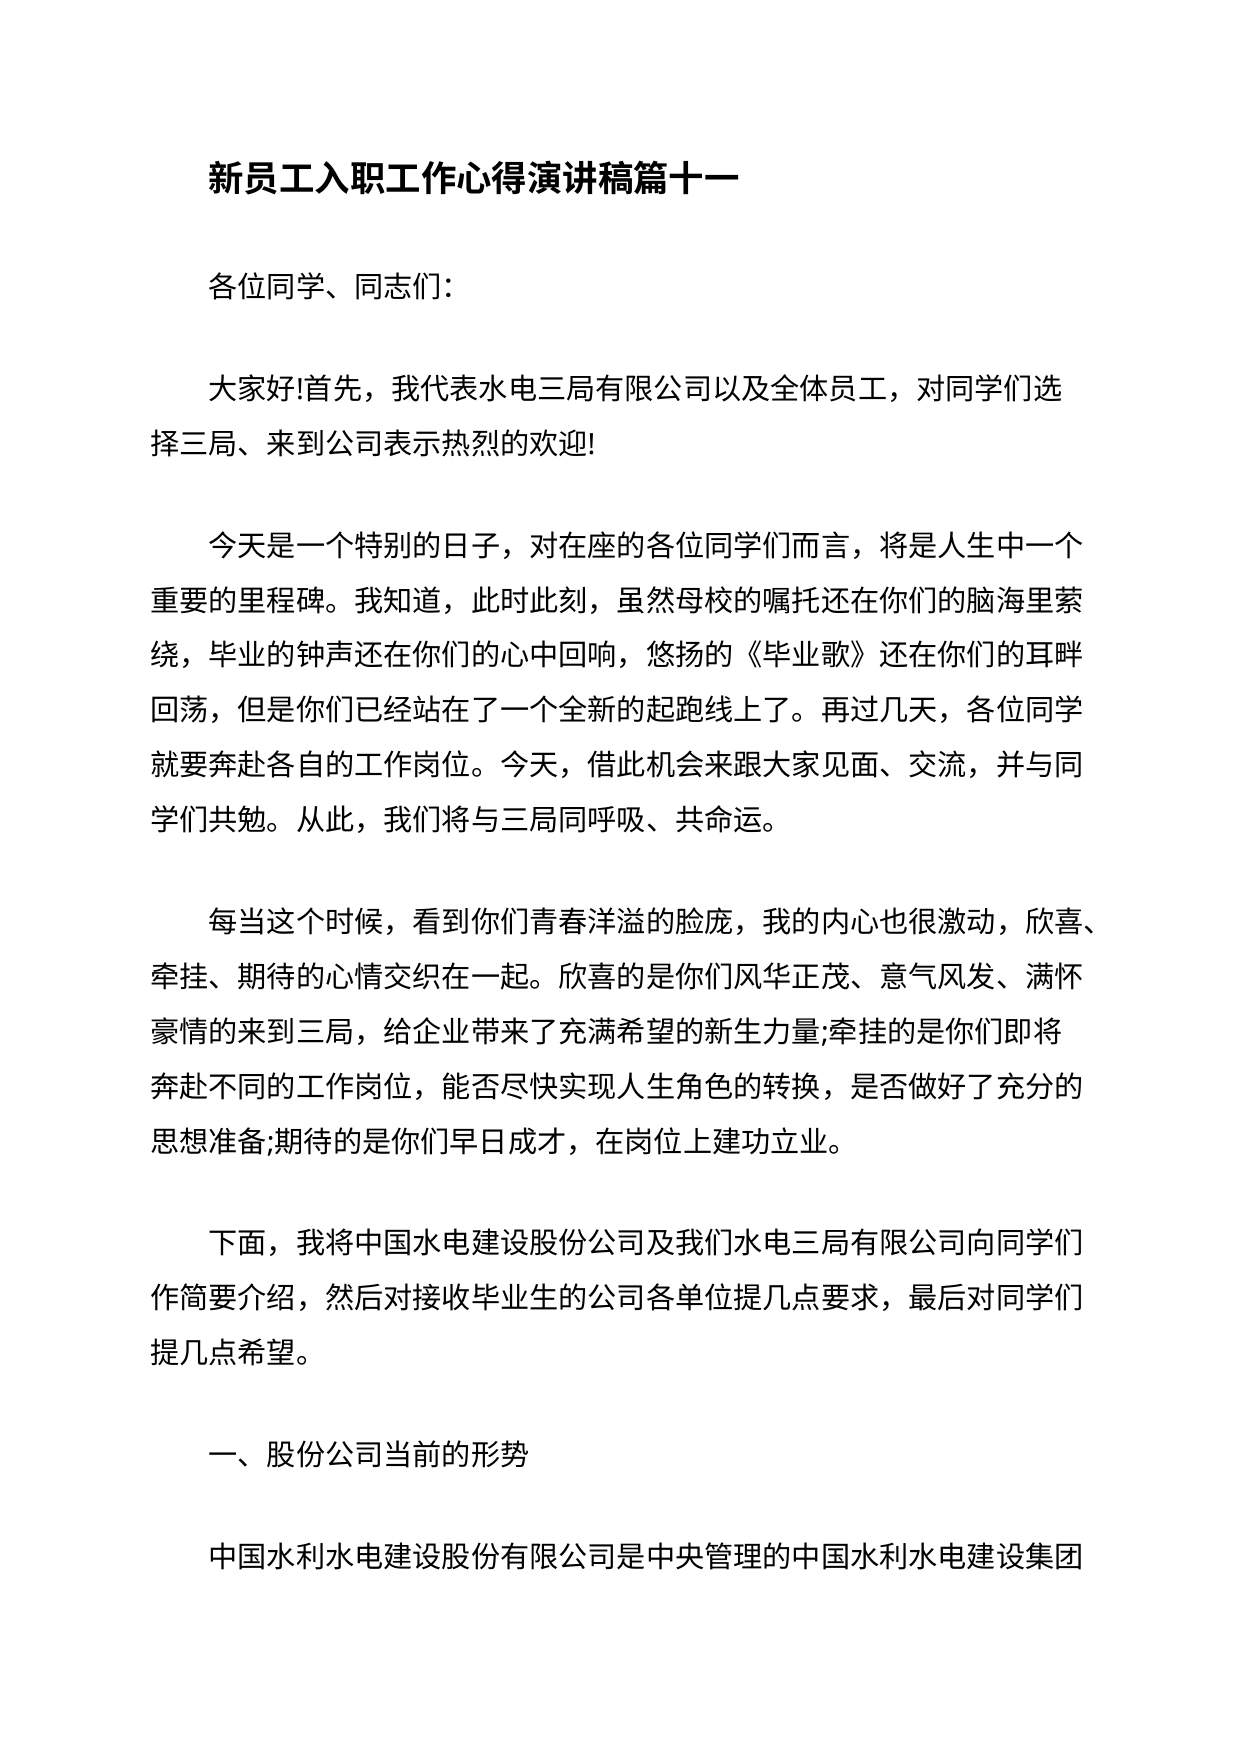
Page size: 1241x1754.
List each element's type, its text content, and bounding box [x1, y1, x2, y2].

text 各位同学、同志们： [150, 263, 1090, 306]
text 今天是一个特别的日子，对在座的各位同学们而言，将是人生中一个重要的里程碑。我知道，此时此刻，虽然母校的嘱托还在你们的脑海里萦绕，毕业的钟声还在你们的心中回响，悠扬的《毕业歌》还在你们的耳畔回荡，但是你们已经站在了一个全新的起跑线上了。再过几天，各位同学就要奔赴各自的工作岗位。今天，借此机会来跟大家见面、交流，并与同学们共勉。从此，我们将与三局同呼吸、共命运。 [150, 522, 1090, 839]
text 大家好!首先，我代表水电三局有限公司以及全体员工，对同学们选择三局、来到公司表示热烈的欢迎! [150, 365, 1090, 463]
text 一、股份公司当前的形势 [150, 1432, 1090, 1474]
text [150, 1533, 1090, 1576]
text 新员工入职工作心得演讲稿篇十一 [150, 150, 1090, 201]
text 每当这个时候，看到你们青春洋溢的脸庞，我的内心也很激动，欣喜、牵挂、期待的心情交织在一起。欣喜的是你们风华正茂、意气风发、满怀豪情的来到三局，给企业带来了充满希望的新生力量;牵挂的是你们即将奔赴不同的工作岗位，能否尽快实现人生角色的转换，是否做好了充分的思想准备;期待的是你们早日成才，在岗位上建功立业。 [150, 898, 1090, 1161]
text 下面，我将中国水电建设股份公司及我们水电三局有限公司向同学们作简要介绍，然后对接收毕业生的公司各单位提几点要求，最后对同学们提几点希望。 [150, 1220, 1090, 1372]
